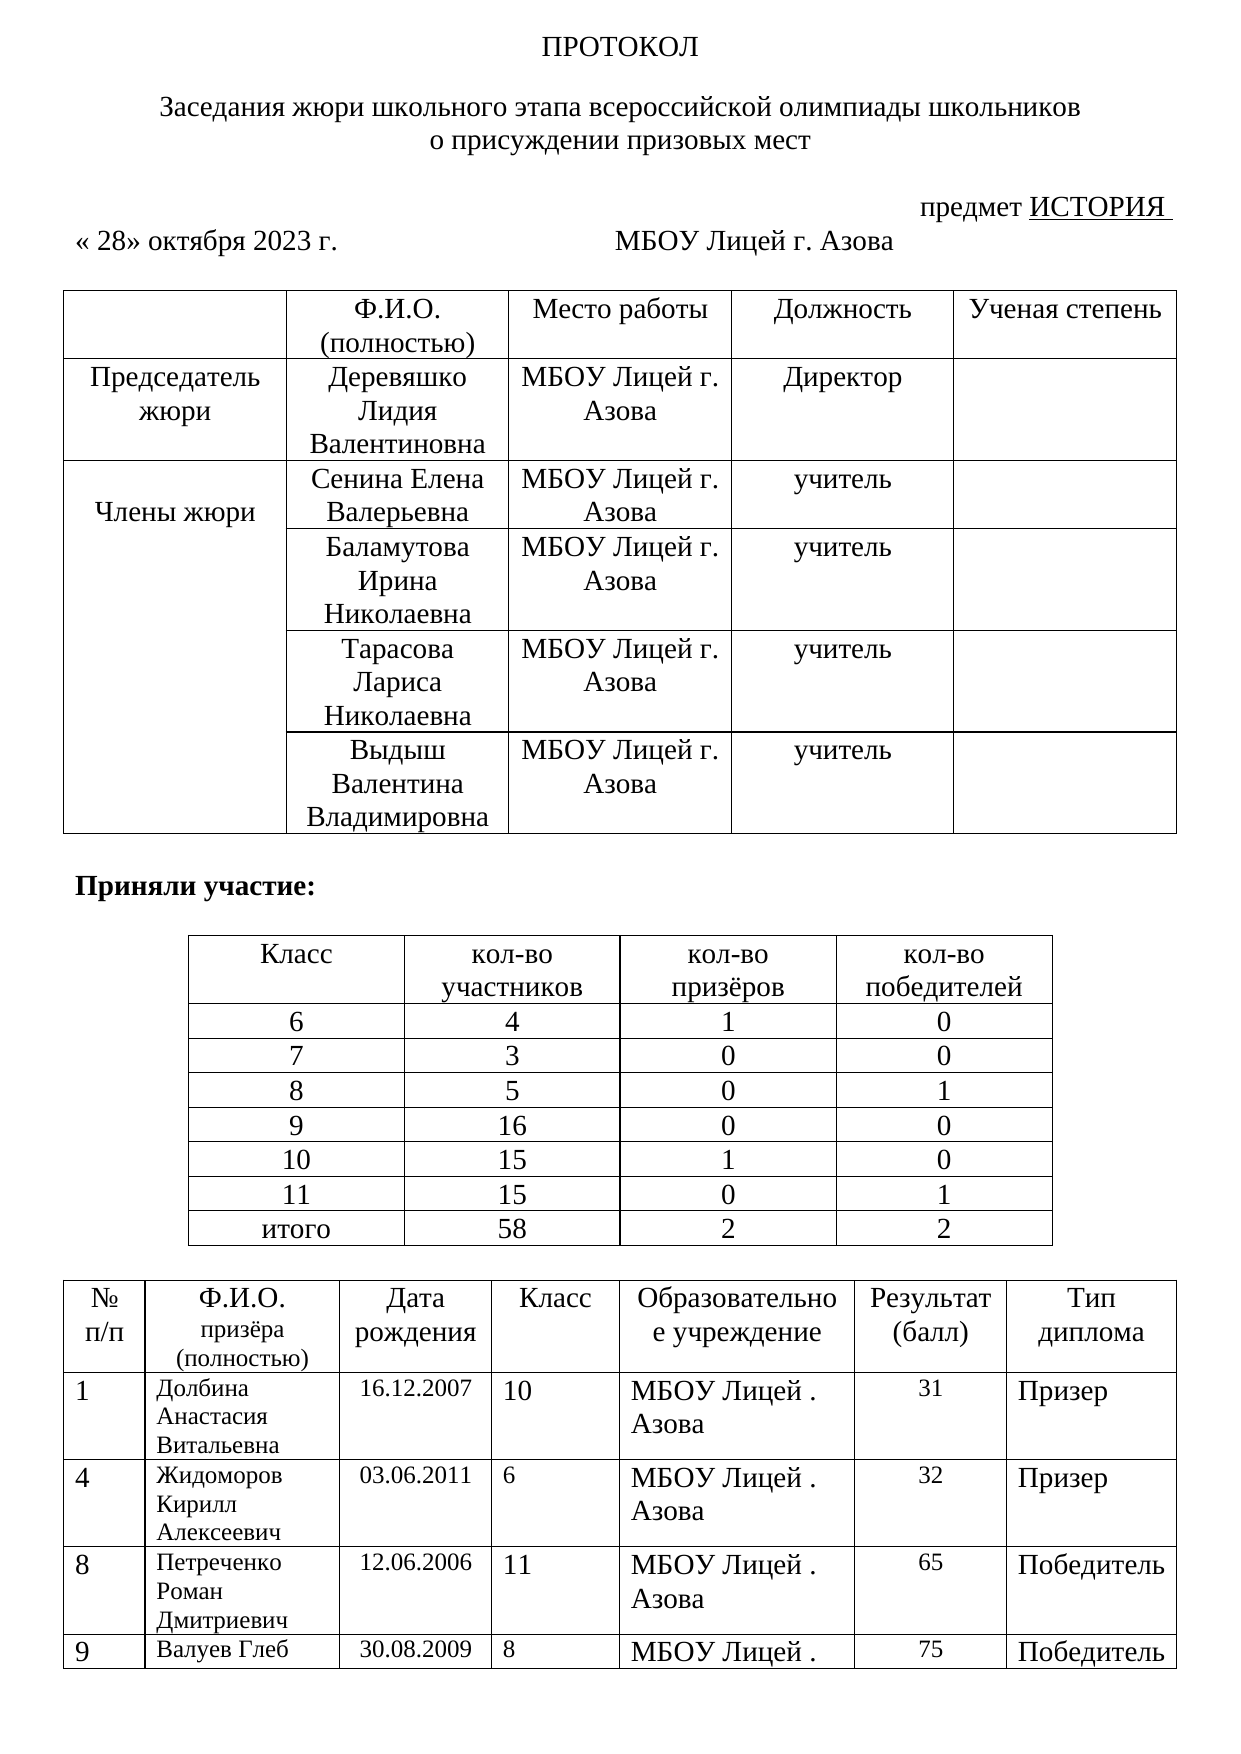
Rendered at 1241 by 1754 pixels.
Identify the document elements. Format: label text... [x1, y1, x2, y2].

table_header Место работы [509, 291, 731, 358]
table_cell 0 [621, 1039, 836, 1072]
table_header Тип диплома [1007, 1281, 1176, 1372]
table_cell Председатель жюри [64, 359, 286, 460]
text Заседания жюри школьного этапа всероссийской олимпиады школьников [75, 89, 1165, 122]
table_cell 11 [492, 1547, 619, 1633]
table_cell МБОУ Лицей г. Азова [509, 461, 731, 528]
table_header Образовательное учреждение [620, 1281, 854, 1372]
table_cell Долбина Анастасия Витальевна [146, 1373, 339, 1459]
text ПРОТОКОЛ [75, 29, 1165, 63]
table_cell [954, 529, 1176, 630]
table_cell 8 [492, 1635, 619, 1668]
table_cell Петреченко Роман Дмитриевич [146, 1547, 339, 1633]
table_cell 0 [621, 1108, 836, 1141]
table_cell 10 [492, 1373, 619, 1459]
table_cell 0 [621, 1177, 836, 1210]
table_cell 1 [64, 1373, 144, 1459]
table_cell 1 [837, 1177, 1052, 1210]
table_cell Призер [1007, 1460, 1176, 1546]
table_cell Сенина Елена Валерьевна [287, 461, 508, 528]
table_cell 1 [621, 1004, 836, 1037]
table_cell 0 [837, 1108, 1052, 1141]
table_cell МБОУ Лицей . Азова [620, 1373, 854, 1459]
table_cell Победитель [1007, 1635, 1176, 1668]
table_cell [954, 733, 1176, 833]
table_cell 9 [64, 1635, 144, 1668]
table_cell 8 [189, 1073, 404, 1107]
table_cell 1 [837, 1073, 1052, 1107]
table_cell учитель [732, 461, 953, 528]
table_cell 12.06.2006 [340, 1547, 491, 1633]
table_cell МБОУ Лицей . Азова [620, 1547, 854, 1633]
table_cell итого [189, 1211, 404, 1245]
table_cell МБОУ Лицей г. Азова [509, 359, 731, 460]
table_cell Тарасова Лариса Николаевна [287, 631, 508, 731]
table_cell 75 [855, 1635, 1006, 1668]
table_cell 15 [405, 1142, 619, 1176]
table_cell Призер [1007, 1373, 1176, 1459]
table_cell 10 [189, 1142, 404, 1176]
text « 28» октября 2023 г. МБОУ Лицей г. Азова [75, 223, 1165, 257]
table_cell учитель [732, 529, 953, 630]
table_cell Директор [732, 359, 953, 460]
table_cell 30.08.2009 [340, 1635, 491, 1668]
table_header кол-во победителей [837, 936, 1052, 1003]
table_cell [954, 461, 1176, 528]
table_cell 9 [189, 1108, 404, 1141]
table_header Ученая степень [954, 291, 1176, 358]
table_cell 65 [855, 1547, 1006, 1633]
table_cell 32 [855, 1460, 1006, 1546]
table_cell 2 [837, 1211, 1052, 1245]
table_cell 4 [64, 1460, 144, 1546]
table_cell 6 [189, 1004, 404, 1037]
table_header кол-во призёров [621, 936, 836, 1003]
table_cell [954, 359, 1176, 460]
table_header № п/п [64, 1281, 144, 1372]
text о присуждении призовых мест [75, 122, 1165, 156]
table_cell 11 [189, 1177, 404, 1210]
text предмет ИСТОРИЯ [75, 189, 1165, 223]
table_cell 03.06.2011 [340, 1460, 491, 1546]
table_cell МБОУ Лицей . Азова [620, 1635, 854, 1668]
table_cell 2 [621, 1211, 836, 1245]
table_header Должность [732, 291, 953, 358]
table_header Дата рождения [340, 1281, 491, 1372]
table_cell Баламутова Ирина Николаевна [287, 529, 508, 630]
table_cell Жидоморов Кирилл Алексеевич [146, 1460, 339, 1546]
table_cell МБОУ Лицей . Азова [620, 1460, 854, 1546]
table_cell 0 [837, 1004, 1052, 1037]
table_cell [146, 1635, 339, 1668]
table_header Класс [492, 1281, 619, 1372]
table_cell [954, 631, 1176, 731]
table_cell 8 [64, 1547, 144, 1633]
table_cell Победитель [1007, 1547, 1176, 1633]
table_header Ф.И.О. (полностью) [287, 291, 508, 358]
table_cell 0 [837, 1039, 1052, 1072]
table_cell 16.12.2007 [340, 1373, 491, 1459]
table_cell 6 [492, 1460, 619, 1546]
table_header кол-во участников [405, 936, 619, 1003]
table_header Ф.И.О. призёра (полностью) [146, 1281, 339, 1372]
table_cell 16 [405, 1108, 619, 1141]
table_cell Выдыш Валентина Владимировна [287, 733, 508, 833]
table_cell 5 [405, 1073, 619, 1107]
table_cell учитель [732, 631, 953, 731]
table_cell 7 [189, 1039, 404, 1072]
table_header [64, 291, 286, 358]
table_cell 15 [405, 1177, 619, 1210]
table_cell МБОУ Лицей г. Азова [509, 529, 731, 630]
table_cell 0 [621, 1073, 836, 1107]
table_cell 58 [405, 1211, 619, 1245]
table_cell 4 [405, 1004, 619, 1037]
table_cell учитель [732, 733, 953, 833]
table_header Результат (балл) [855, 1281, 1006, 1372]
table_cell МБОУ Лицей г. Азова [509, 631, 731, 731]
table_cell 31 [855, 1373, 1006, 1459]
text Приняли участие: [75, 868, 1165, 901]
table_cell Деревяшко Лидия Валентиновна [287, 359, 508, 460]
table_cell 3 [405, 1039, 619, 1072]
table_cell МБОУ Лицей г. Азова [509, 733, 731, 833]
table_cell 1 [621, 1142, 836, 1176]
table_cell Члены жюри [64, 461, 286, 833]
table_cell 0 [837, 1142, 1052, 1176]
table_header Класс [189, 936, 404, 1003]
